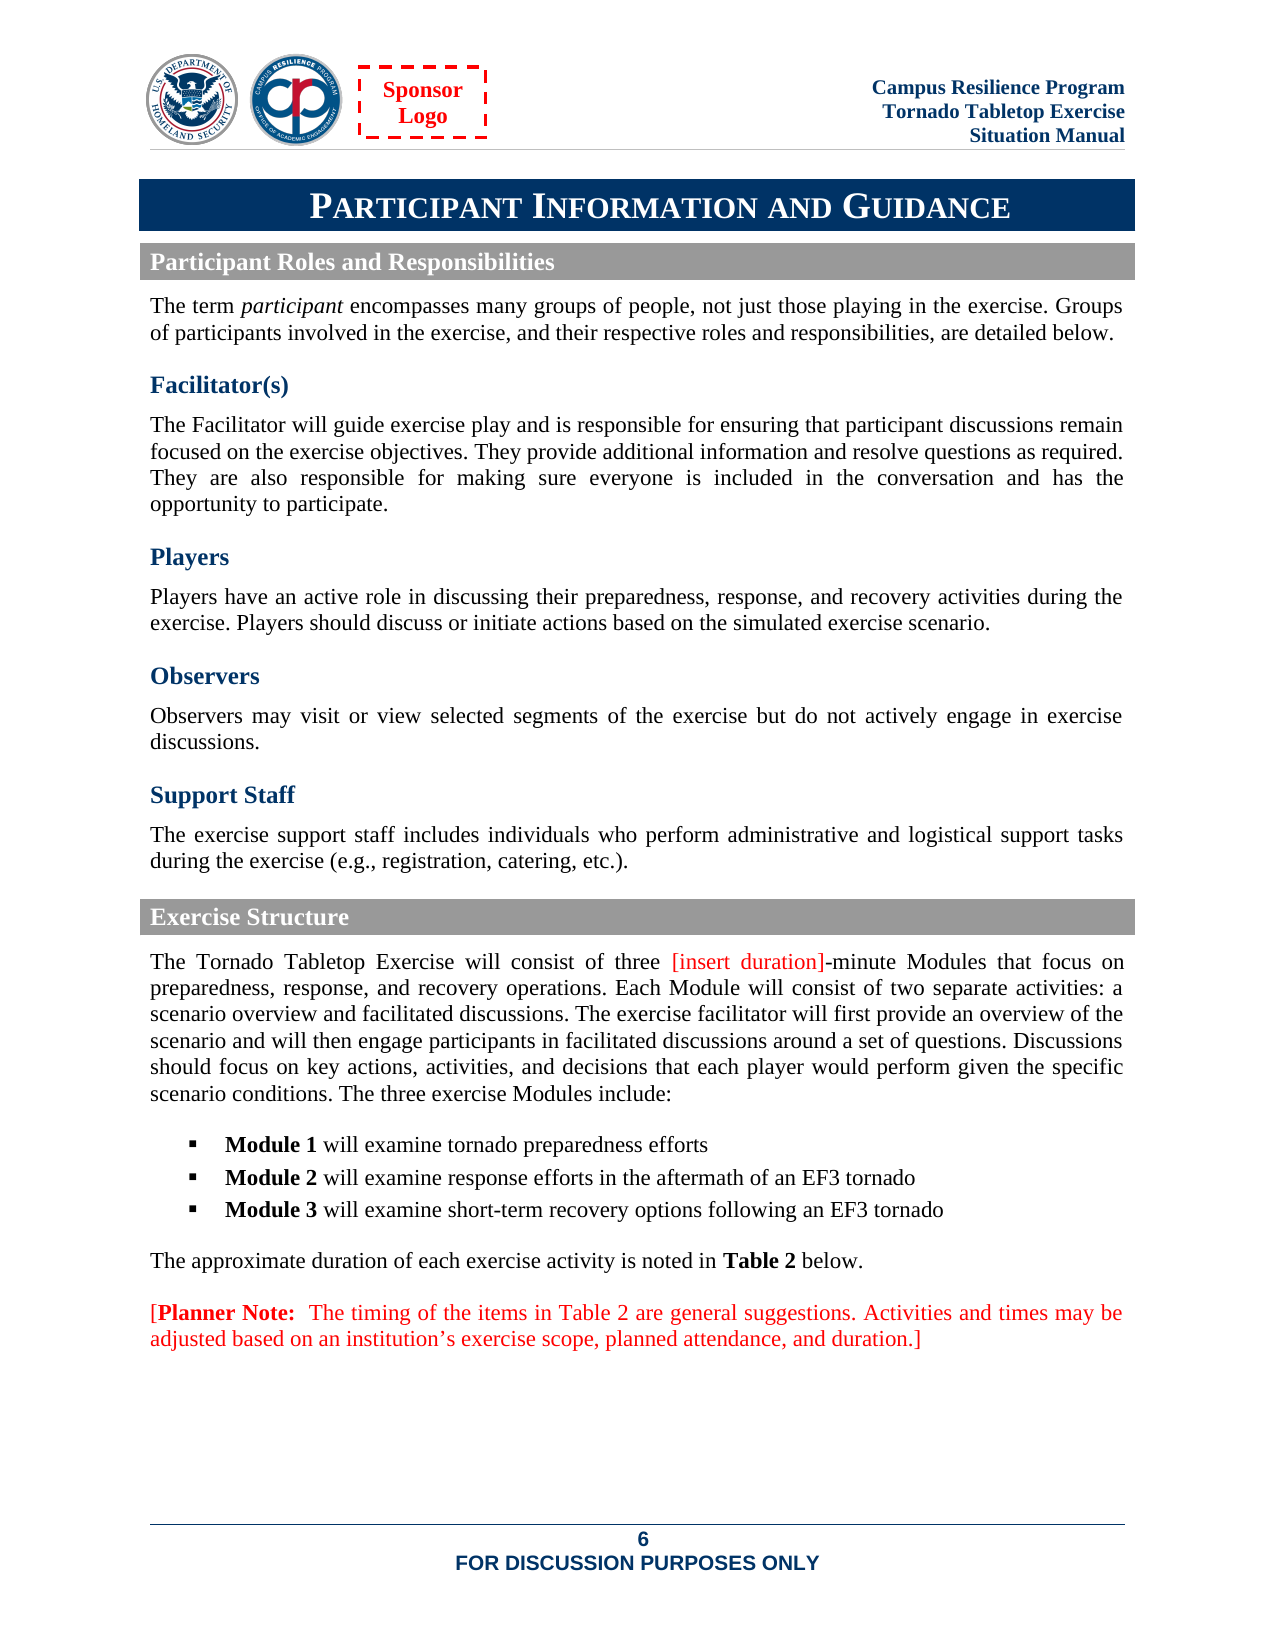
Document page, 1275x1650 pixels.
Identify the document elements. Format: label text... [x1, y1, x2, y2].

text Observers may visit or view selected segments of the exercise but do not actively engage in exercise discussions. [150, 702, 1125, 755]
subtitle Participant Information and Guidance [142, 182, 1133, 229]
text The Tornado Tabletop Exercise will consist of three [insert duration]-minute Modules that focus on preparedness, response, and recovery operations. Each Module will consist of two separate activities: a scenario overview and facilitated discussions. The exercise facilitator will first provide an overview of the scenario and will then engage participants in facilitated discussions around a set of questions. Discussions should focus on key actions, activities, and decisions that each player would perform given the specific scenario conditions. The three exercise Modules include: [150, 948, 1125, 1106]
subtitle Players [150, 542, 1125, 571]
text The term participant encompasses many groups of people, not just those playing in the exercise. Groups of participants involved in the exercise, and their respective roles and responsibilities, are detailed below. [150, 292, 1125, 345]
picture [146, 54, 238, 145]
subtitle Support Staff [150, 780, 1125, 808]
list Module 3 will examine short-term recovery options following an EF3 tornado [187, 1196, 1125, 1222]
text Players have an active role in discussing their preparedness, response, and recovery activities during the exercise. Players should discuss or initiate actions based on the simulated exercise scenario. [150, 583, 1125, 636]
text The approximate duration of each exercise activity is noted in Table 2 below. [150, 1247, 1125, 1274]
list Module 2 will examine response efforts in the aftermath of an EF3 tornado [187, 1163, 1125, 1190]
text [Planner Note: The timing of the items in Table 2 are general suggestions. Activities and times may be adjusted based on an institution’s exercise scope, planned attendance, and duration.] [150, 1299, 1125, 1352]
subtitle Observers [150, 661, 1125, 689]
text The exercise support staff includes individuals who perform administrative and logistical support tasks during the exercise (e.g., registration, catering, etc.). [150, 821, 1125, 874]
subtitle Participant Roles and Responsibilities [142, 245, 1133, 278]
text The Facilitator will guide exercise play and is responsible for ensuring that participant discussions remain focused on the exercise objectives. They provide additional information and resolve questions as required. They are also responsible for making sure everyone is included in the conversation and has the opportunity to participate. [150, 411, 1125, 517]
list Module 1 will examine tornado preparedness efforts [187, 1131, 1125, 1157]
subtitle Exercise Structure [142, 900, 1133, 933]
picture [248, 53, 344, 147]
subtitle Facilitator(s) [150, 370, 1125, 399]
